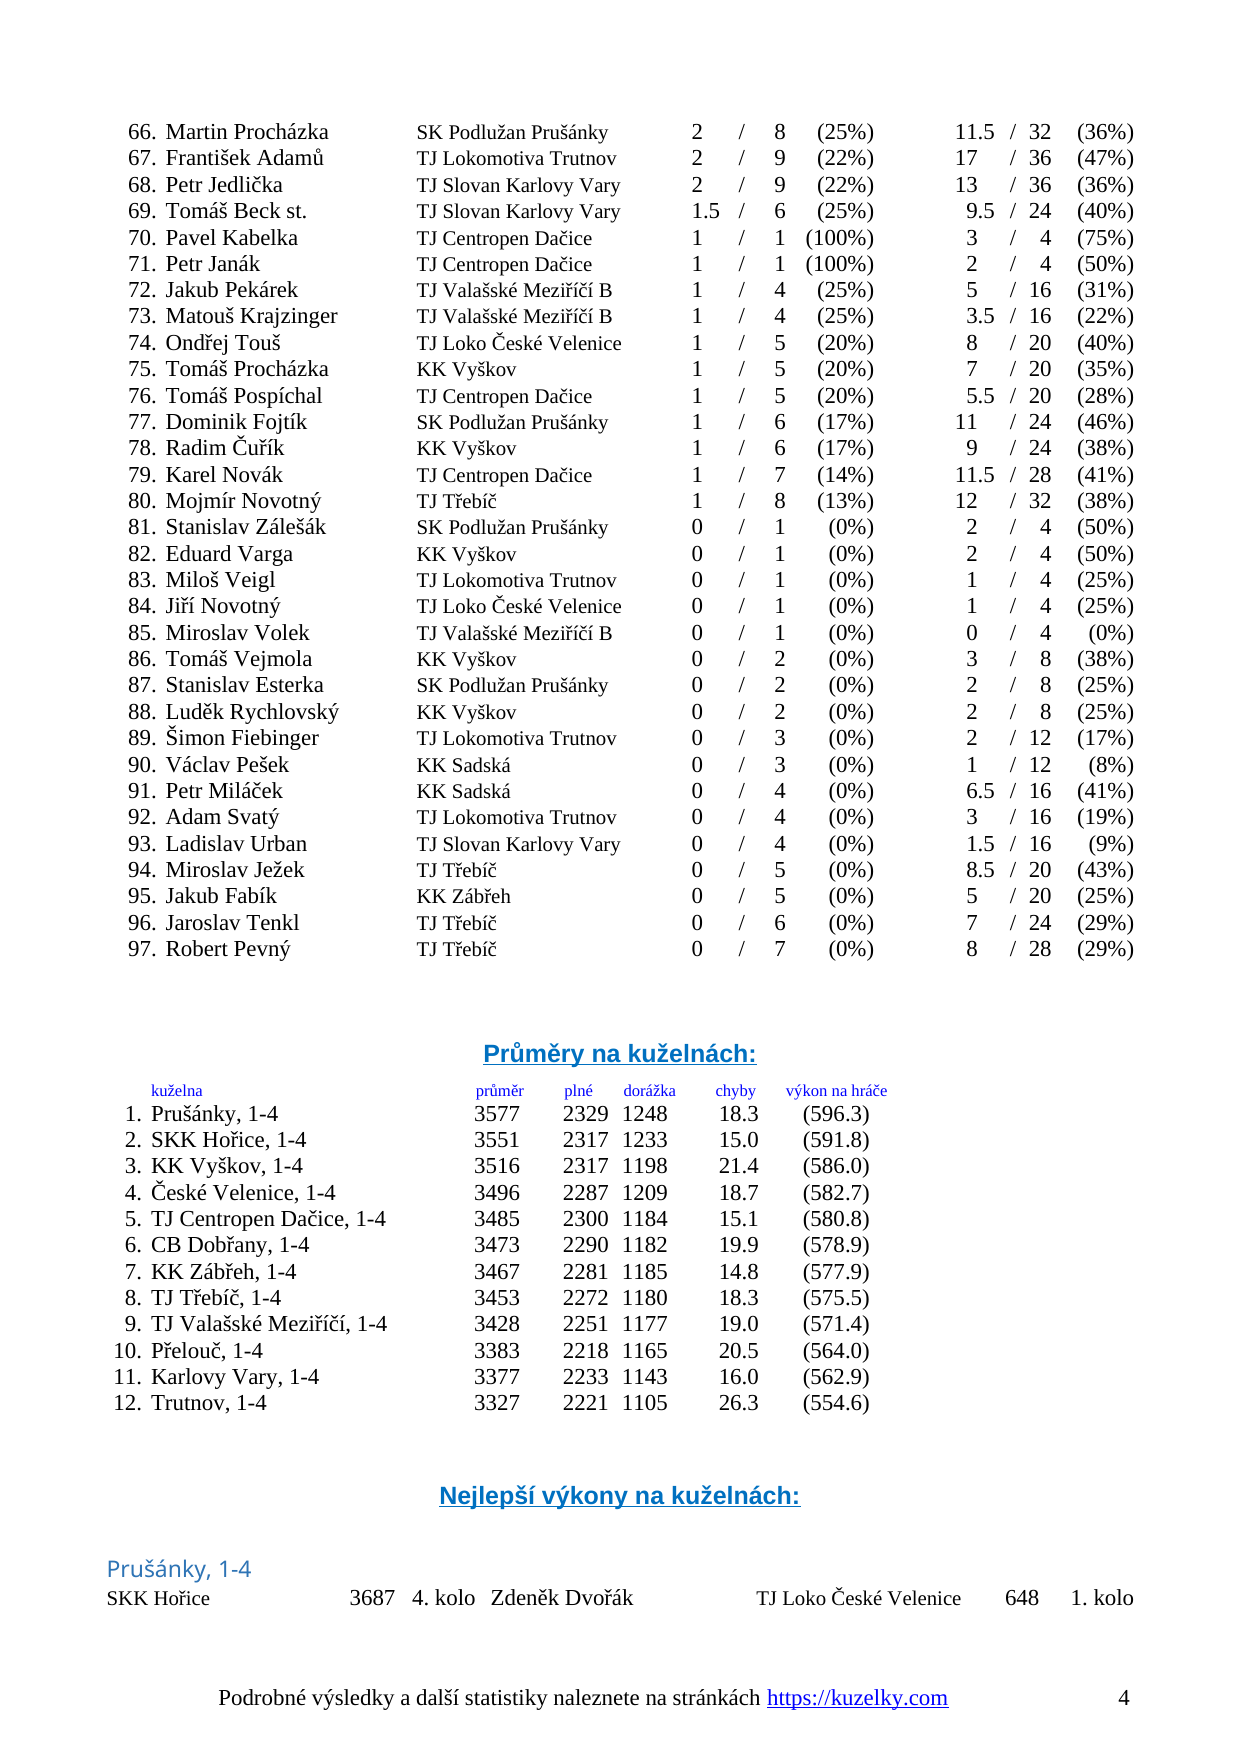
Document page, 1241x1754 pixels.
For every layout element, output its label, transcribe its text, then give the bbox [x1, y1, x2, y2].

text 96. Jaroslav Tenkl TJ Třebíč 0 / 6 (0%) 7 / 24 (29%) [106, 909, 1134, 935]
text 87. Stanislav Esterka SK Podlužan Prušánky 0 / 2 (0%) 2 / 8 (25%) [106, 672, 1134, 698]
text 88. Luděk Rychlovský KK Vyškov 0 / 2 (0%) 2 / 8 (25%) [106, 698, 1134, 724]
text 75. Tomáš Procházka KK Vyškov 1 / 5 (20%) 7 / 20 (35%) [106, 355, 1134, 382]
text 76. Tomáš Pospíchal TJ Centropen Dačice 1 / 5 (20%) 5.5 / 20 (28%) [106, 382, 1134, 408]
text 72. Jakub Pekárek TJ Valašské Meziříčí B 1 / 4 (25%) 5 / 16 (31%) [106, 276, 1134, 303]
text 80. Mojmír Novotný TJ Třebíč 1 / 8 (13%) 12 / 32 (38%) [106, 487, 1134, 513]
text 83. Miloš Veigl TJ Lokomotiva Trutnov 0 / 1 (0%) 1 / 4 (25%) [106, 566, 1134, 592]
text kuželna průměr plné dorážka chyby výkon na hráče [106, 1080, 1134, 1099]
text 92. Adam Svatý TJ Lokomotiva Trutnov 0 / 4 (0%) 3 / 16 (19%) [106, 803, 1134, 830]
text SKK Hořice 3687 4. kolo Zdeněk Dvořák TJ Loko České Velenice 648 1. kolo [106, 1584, 1134, 1610]
text 2. SKK Hořice, 1-4 3551 2317 1233 15.0 (591.8) [106, 1126, 1134, 1152]
text 6. CB Dobřany, 1-4 3473 2290 1182 19.9 (578.9) [106, 1231, 1134, 1258]
text 89. Šimon Fiebinger TJ Lokomotiva Trutnov 0 / 3 (0%) 2 / 12 (17%) [106, 724, 1134, 751]
text 90. Václav Pešek KK Sadská 0 / 3 (0%) 1 / 12 (8%) [106, 751, 1134, 777]
text 73. Matouš Krajzinger TJ Valašské Meziříčí B 1 / 4 (25%) 3.5 / 16 (22%) [106, 303, 1134, 329]
subtitle Prušánky, 1-4 [106, 1553, 1134, 1584]
text 7. KK Zábřeh, 1-4 3467 2281 1185 14.8 (577.9) [106, 1258, 1134, 1284]
text 86. Tomáš Vejmola KK Vyškov 0 / 2 (0%) 3 / 8 (38%) [106, 645, 1134, 672]
text 11. Karlovy Vary, 1-4 3377 2233 1143 16.0 (562.9) [106, 1363, 1134, 1389]
text 5. TJ Centropen Dačice, 1-4 3485 2300 1184 15.1 (580.8) [106, 1205, 1134, 1231]
text Nejlepší výkony na kuželnách: [94, 1481, 1145, 1510]
text 12. Trutnov, 1-4 3327 2221 1105 26.3 (554.6) [106, 1389, 1134, 1416]
text 93. Ladislav Urban TJ Slovan Karlovy Vary 0 / 4 (0%) 1.5 / 16 (9%) [106, 830, 1134, 856]
text 3. KK Vyškov, 1-4 3516 2317 1198 21.4 (586.0) [106, 1152, 1134, 1179]
text 74. Ondřej Touš TJ Loko České Velenice 1 / 5 (20%) 8 / 20 (40%) [106, 329, 1134, 355]
text 66. Martin Procházka SK Podlužan Prušánky 2 / 8 (25%) 11.5 / 32 (36%) [106, 118, 1134, 144]
text 94. Miroslav Ježek TJ Třebíč 0 / 5 (0%) 8.5 / 20 (43%) [106, 856, 1134, 882]
text 69. Tomáš Beck st. TJ Slovan Karlovy Vary 1.5 / 6 (25%) 9.5 / 24 (40%) [106, 197, 1134, 223]
text 85. Miroslav Volek TJ Valašské Meziříčí B 0 / 1 (0%) 0 / 4 (0%) [106, 619, 1134, 645]
text 67. František Adamů TJ Lokomotiva Trutnov 2 / 9 (22%) 17 / 36 (47%) [106, 144, 1134, 171]
text 97. Robert Pevný TJ Třebíč 0 / 7 (0%) 8 / 28 (29%) [106, 935, 1134, 961]
text 10. Přelouč, 1-4 3383 2218 1165 20.5 (564.0) [106, 1337, 1134, 1363]
text 4. České Velenice, 1-4 3496 2287 1209 18.7 (582.7) [106, 1179, 1134, 1205]
text 9. TJ Valašské Meziříčí, 1-4 3428 2251 1177 19.0 (571.4) [106, 1310, 1134, 1337]
text 82. Eduard Varga KK Vyškov 0 / 1 (0%) 2 / 4 (50%) [106, 540, 1134, 566]
text 1. Prušánky, 1-4 3577 2329 1248 18.3 (596.3) [106, 1099, 1134, 1126]
text 8. TJ Třebíč, 1-4 3453 2272 1180 18.3 (575.5) [106, 1284, 1134, 1310]
text 84. Jiří Novotný TJ Loko České Velenice 0 / 1 (0%) 1 / 4 (25%) [106, 592, 1134, 619]
text 77. Dominik Fojtík SK Podlužan Prušánky 1 / 6 (17%) 11 / 24 (46%) [106, 408, 1134, 434]
text 91. Petr Miláček KK Sadská 0 / 4 (0%) 6.5 / 16 (41%) [106, 777, 1134, 803]
text 81. Stanislav Zálešák SK Podlužan Prušánky 0 / 1 (0%) 2 / 4 (50%) [106, 513, 1134, 540]
text 78. Radim Čuřík KK Vyškov 1 / 6 (17%) 9 / 24 (38%) [106, 434, 1134, 461]
text 70. Pavel Kabelka TJ Centropen Dačice 1 / 1 (100%) 3 / 4 (75%) [106, 223, 1134, 250]
text 79. Karel Novák TJ Centropen Dačice 1 / 7 (14%) 11.5 / 28 (41%) [106, 461, 1134, 487]
text 95. Jakub Fabík KK Zábřeh 0 / 5 (0%) 5 / 20 (25%) [106, 882, 1134, 909]
text Průměry na kuželnách: [94, 1039, 1145, 1068]
text 68. Petr Jedlička TJ Slovan Karlovy Vary 2 / 9 (22%) 13 / 36 (36%) [106, 171, 1134, 197]
text 71. Petr Janák TJ Centropen Dačice 1 / 1 (100%) 2 / 4 (50%) [106, 250, 1134, 276]
